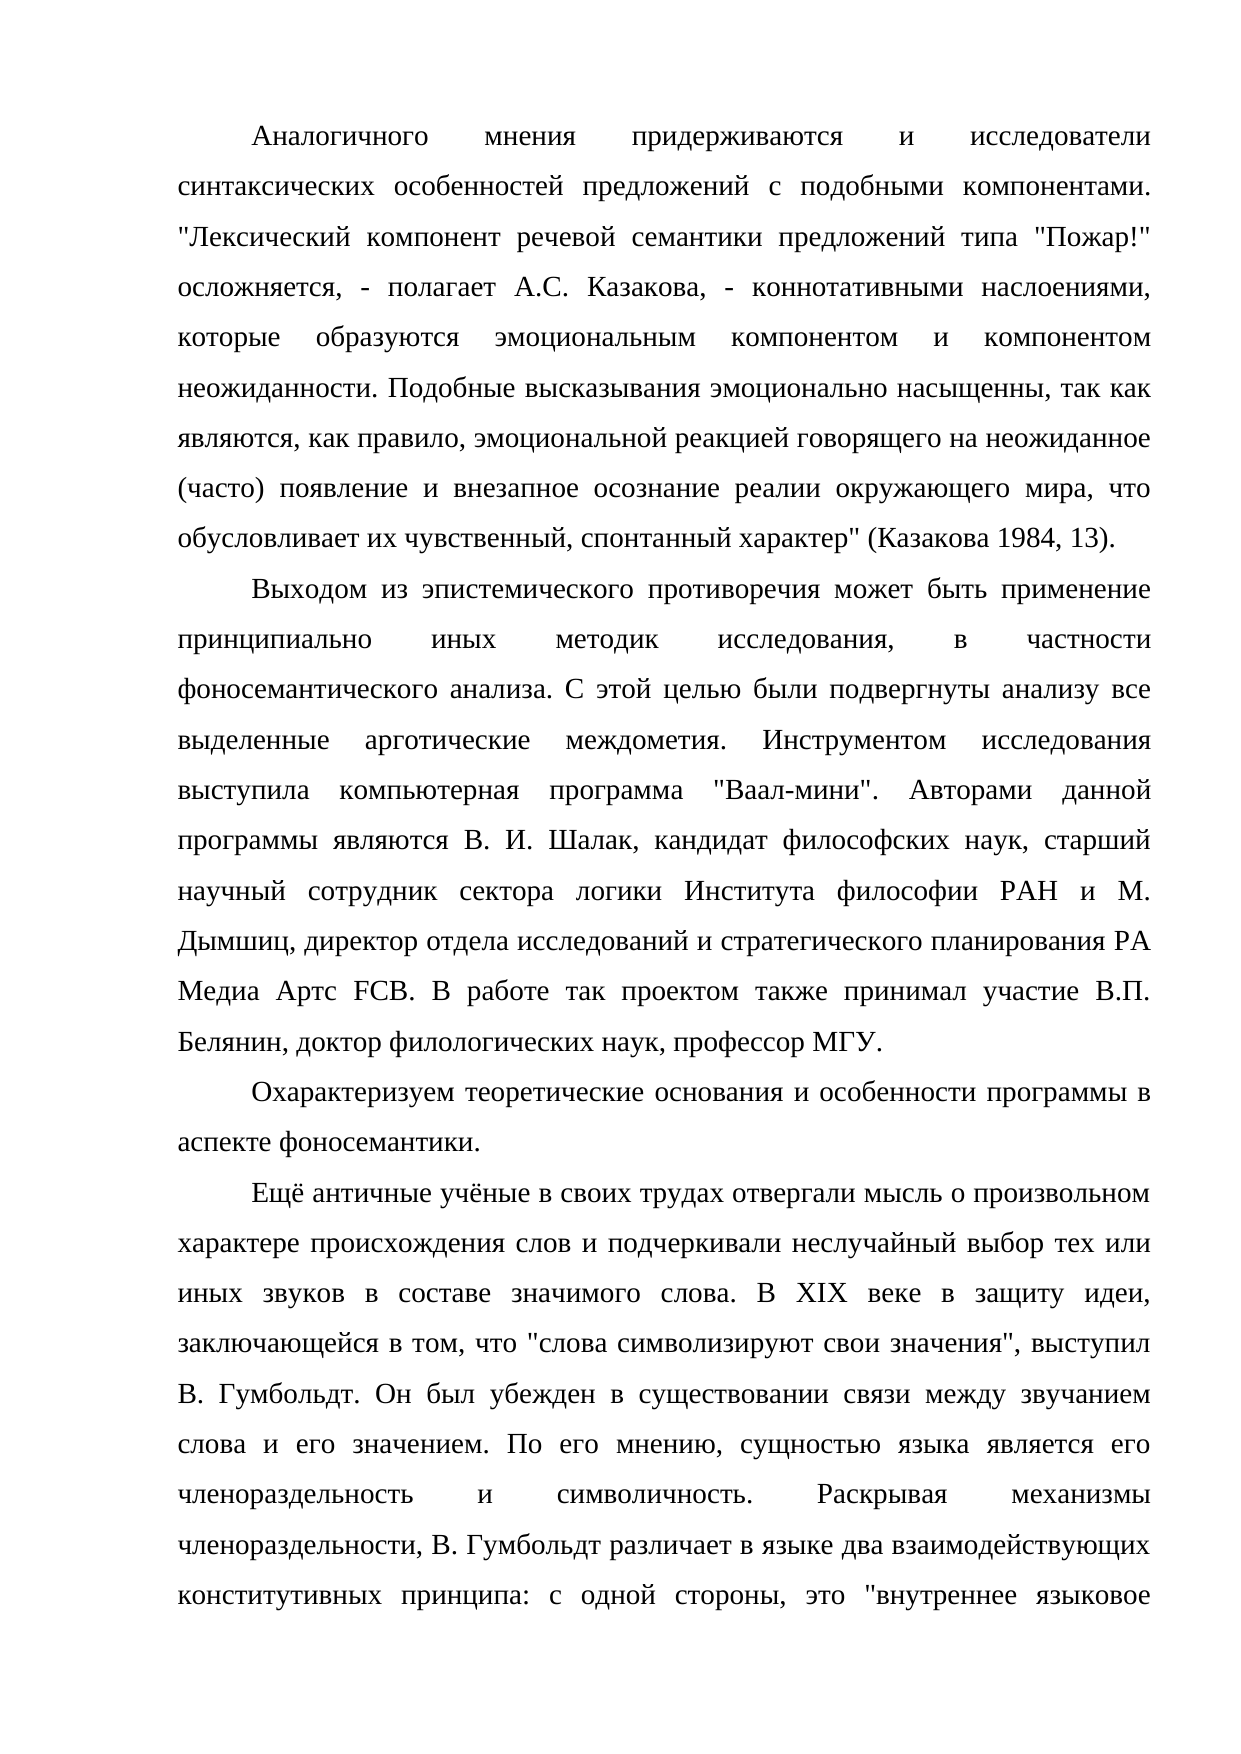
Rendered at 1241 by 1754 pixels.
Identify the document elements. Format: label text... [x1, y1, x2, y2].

text Охарактеризуем теоретические основания и особенности программы в аспекте фоносемантики. [177, 1074, 1152, 1158]
text Выходом из эпистемического противоречия может быть применение принципиально иных методик исследования, в частности фоносемантического анализа. С этой целью были подвергнуты анализу все выделенные арготические междометия. Инструментом исследования выступила компьютерная программа "Ваал-мини". Авторами данной программы являются В. И. Шалак, кандидат философских наук, старший научный сотрудник сектора логики Института философии РАН и М. Дымшиц, директор отдела исследований и стратегического планирования РА Медиа Артс FCB. В работе так проектом также принимал участие В.П. Белянин, доктор филологических наук, профессор МГУ. [177, 571, 1152, 1057]
text Аналогичного мнения придерживаются и исследователи синтаксических особенностей предложений с подобными компонентами. "Лексический компонент речевой семантики предложений типа "Пожар!" осложняется, - полагает А.С. Казакова, - коннотативными наслоениями, которые образуются эмоциональным компонентом и компонентом неожиданности. Подобные высказывания эмоционально насыщенны, так как являются, как правило, эмоциональной реакцией говорящего на неожиданное (часто) появление и внезапное осознание реалии окружающего мира, что обусловливает их чувственный, спонтанный характер" (Казакова 1984, 13). [177, 118, 1152, 554]
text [177, 1175, 1152, 1611]
